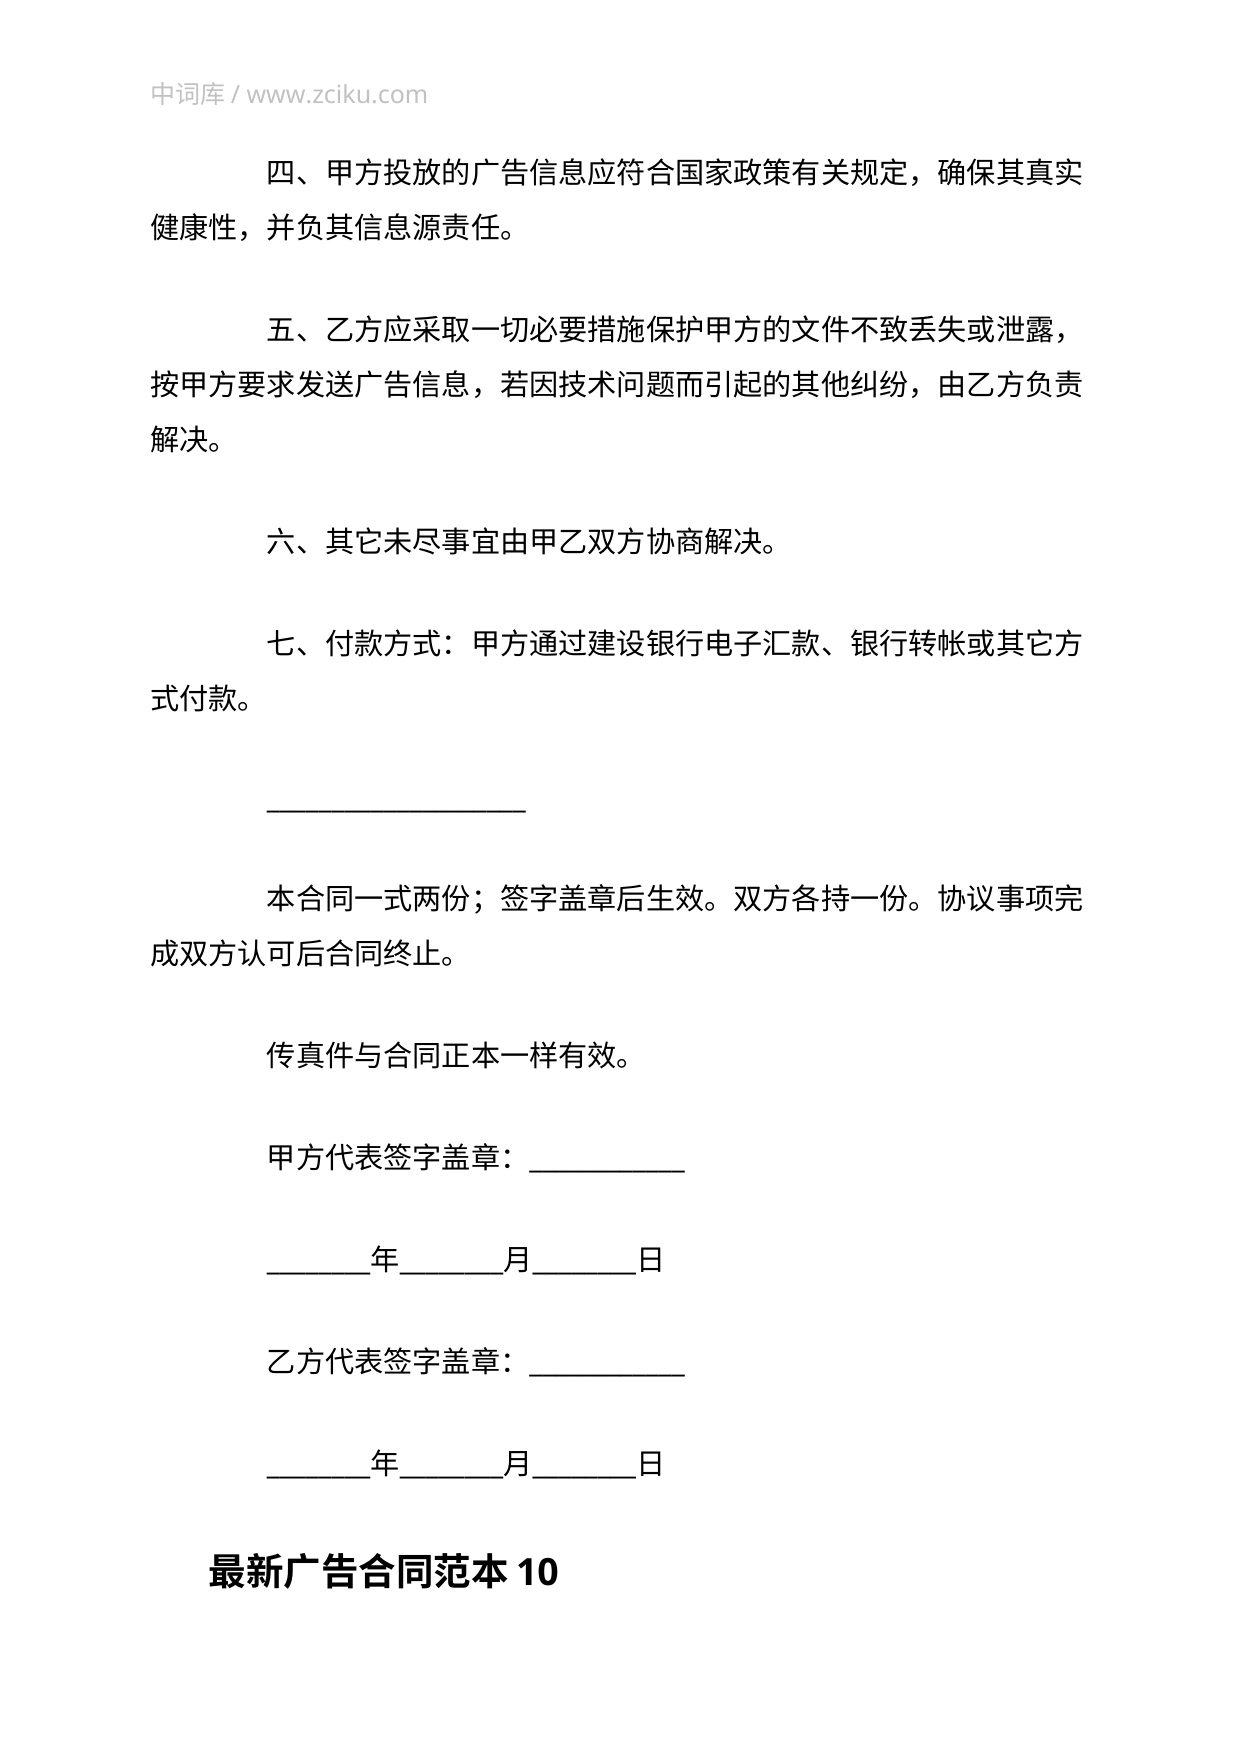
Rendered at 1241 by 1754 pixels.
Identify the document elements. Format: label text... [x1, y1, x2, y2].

text 五、乙方应采取一切必要措施保护甲方的文件不致丢失或泄露，按甲方要求发送广告信息，若因技术问题而引起的其他纠纷，由乙方负责解决。 [150, 307, 1090, 459]
text 四、甲方投放的广告信息应符合国家政策有关规定，确保其真实健康性，并负其信息源责任。 [150, 150, 1090, 247]
text 传真件与合同正本一样有效。 [150, 1032, 1090, 1075]
text ________年________月________日 [150, 1236, 1090, 1279]
text 甲方代表签字盖章：____________ [150, 1134, 1090, 1177]
text 七、付款方式：甲方通过建设银行电子汇款、银行转帐或其它方式付款。 [150, 620, 1090, 718]
text 乙方代表签字盖章：____________ [150, 1338, 1090, 1381]
text 本合同一式两份；签字盖章后生效。双方各持一份。协议事项完成双方认可后合同终止。 [150, 876, 1090, 973]
text ____________________ [150, 777, 1090, 817]
text ________年________月________日 [150, 1440, 1090, 1483]
text 六、其它未尽事宜由甲乙双方协商解决。 [150, 518, 1090, 561]
text 最新广告合同范本10 [150, 1542, 1090, 1597]
